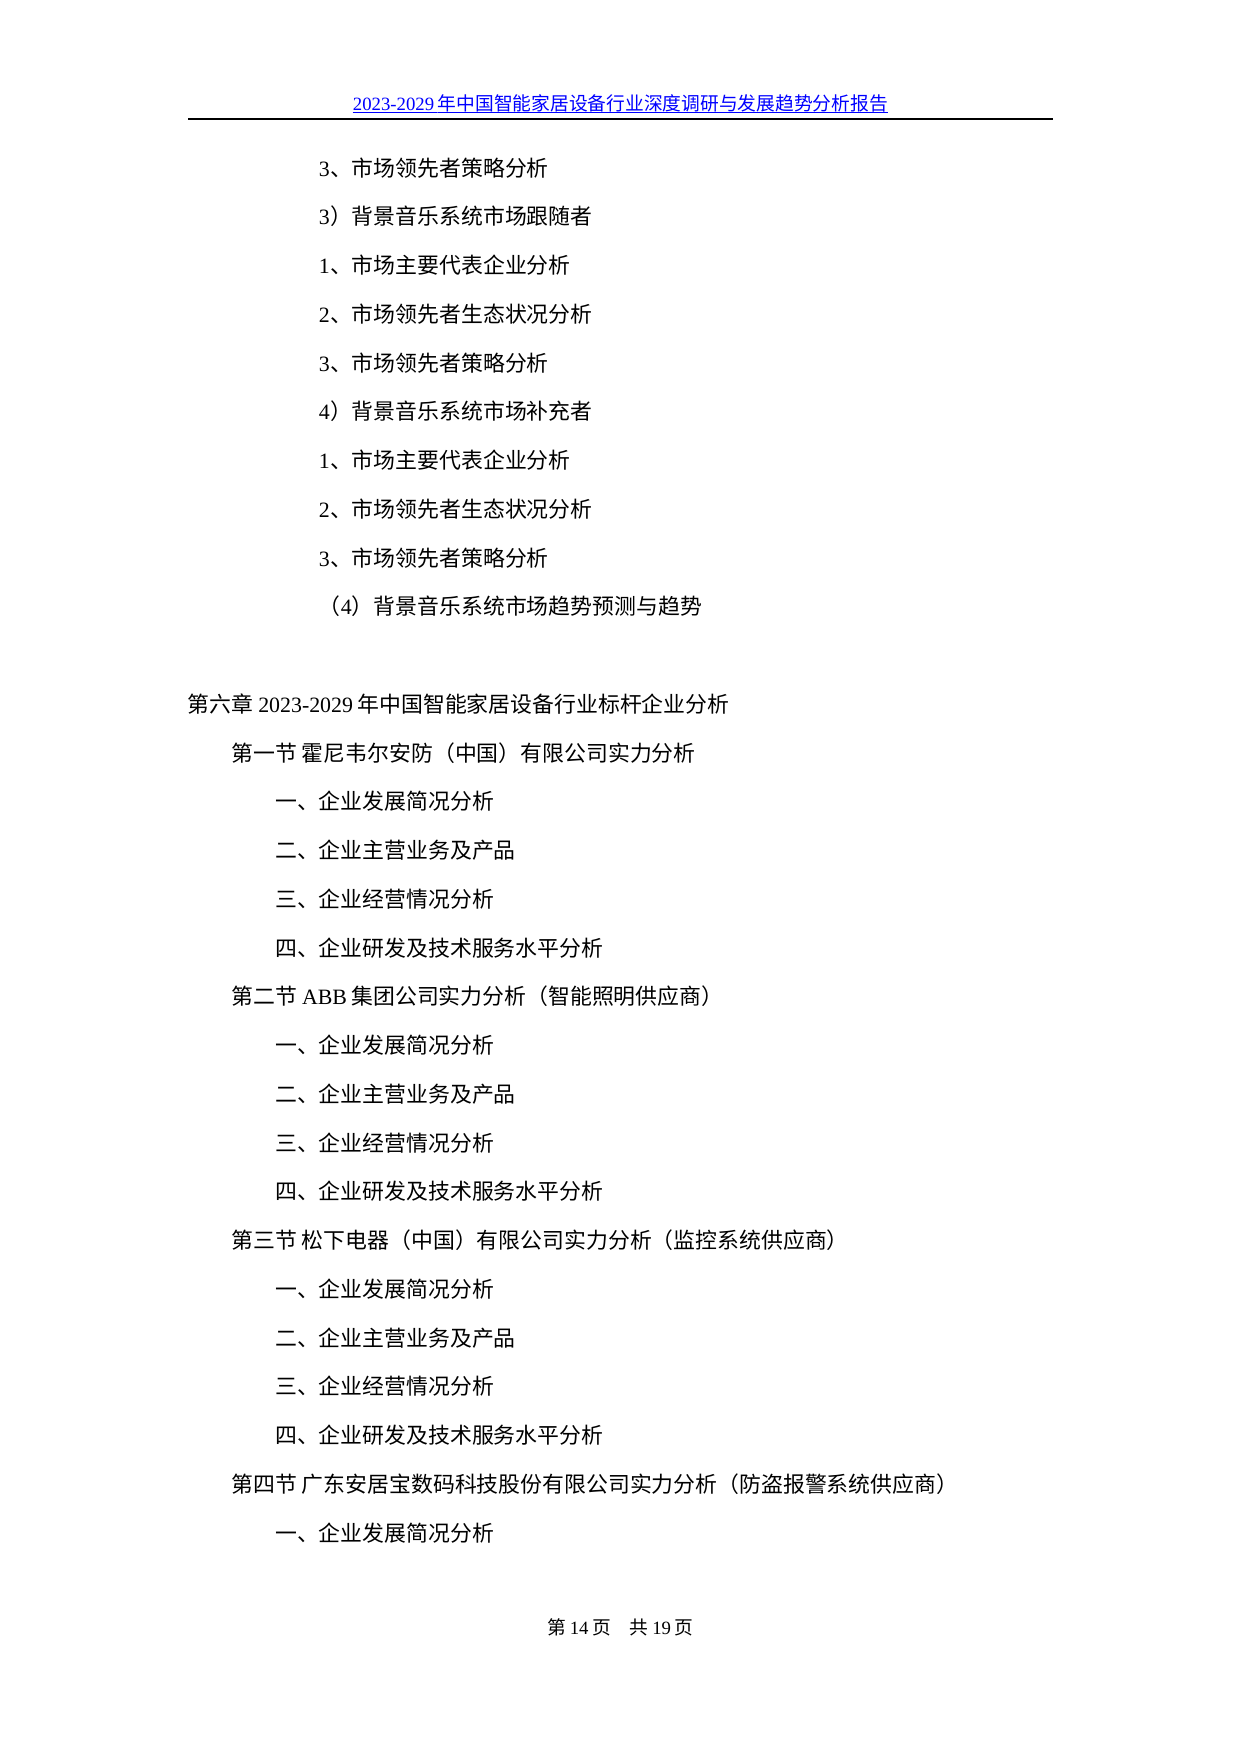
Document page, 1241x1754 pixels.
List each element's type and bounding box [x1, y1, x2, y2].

text [187, 150, 1053, 1548]
